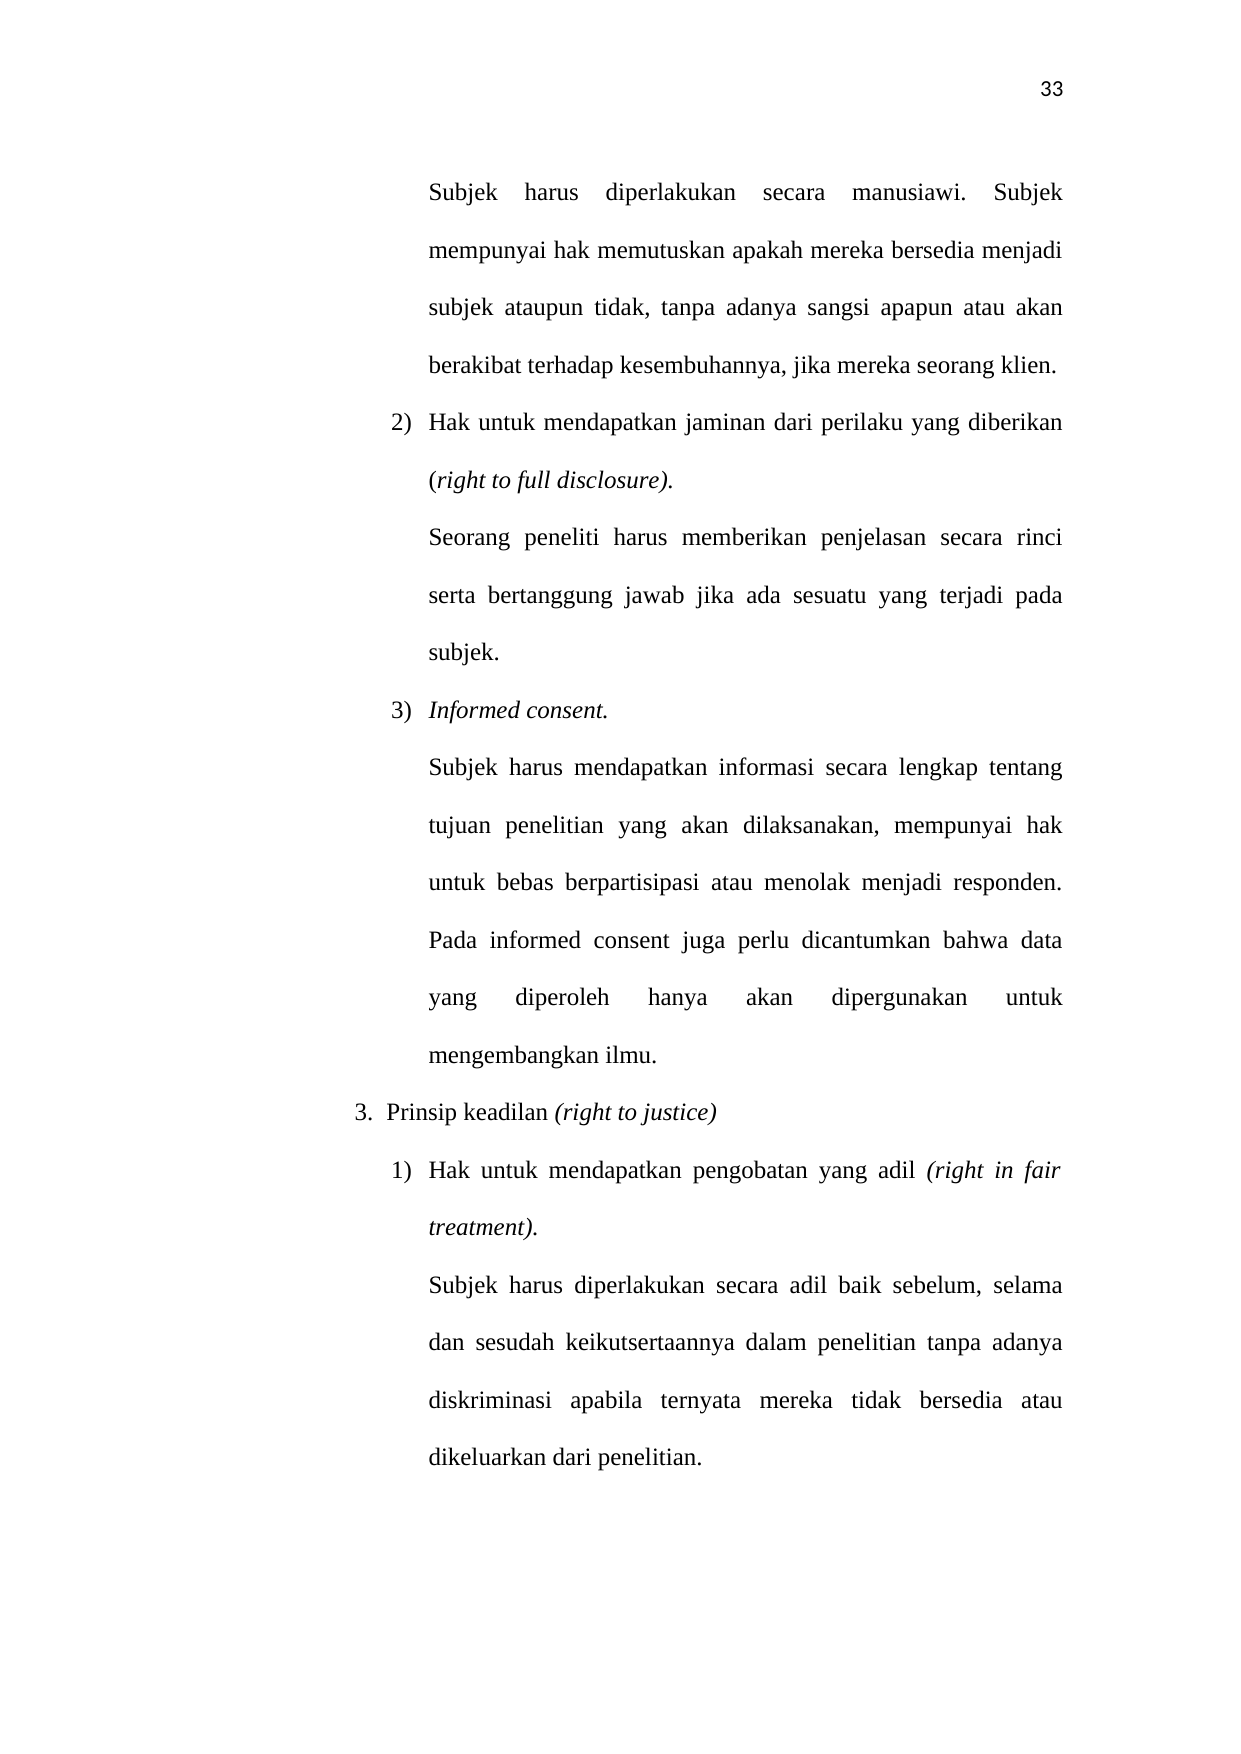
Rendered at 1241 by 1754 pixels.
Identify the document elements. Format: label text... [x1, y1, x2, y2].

list Hak untuk mendapatkan pengobatan yang adil (right in fair treatment). [391, 1155, 1063, 1241]
list Prinsip keadilan (right to justice) [310, 1097, 1063, 1126]
text Subjek harus diperlakukan secara adil baik sebelum, selama dan sesudah keikutsertaannya dalam penelitian tanpa adanya diskriminasi apabila ternyata mereka tidak bersedia atau dikeluarkan dari penelitian. [428, 1270, 1063, 1471]
list Informed consent. [391, 695, 1063, 723]
list Subjek harus mendapatkan informasi secara lengkap tentang tujuan penelitian yang akan dilaksanakan, mempunyai hak untuk bebas berpartisipasi atau menolak menjadi responden. Pada informed consent juga perlu dicantumkan bahwa data yang diperoleh hanya akan dipergunakan untuk mengembangkan ilmu. [428, 752, 1063, 1068]
list Hak untuk mendapatkan jaminan dari perilaku yang diberikan (right to full disclosure). [391, 407, 1063, 493]
list Subjek harus diperlakukan secara manusiawi. Subjek mempunyai hak memutuskan apakah mereka bersedia menjadi subjek ataupun tidak, tanpa adanya sangsi apapun atau akan berakibat terhadap kesembuhannya, jika mereka seorang klien. [428, 177, 1063, 378]
list Seorang peneliti harus memberikan penjelasan secara rinci serta bertanggung jawab jika ada sesuatu yang terjadi pada subjek. [428, 522, 1063, 666]
